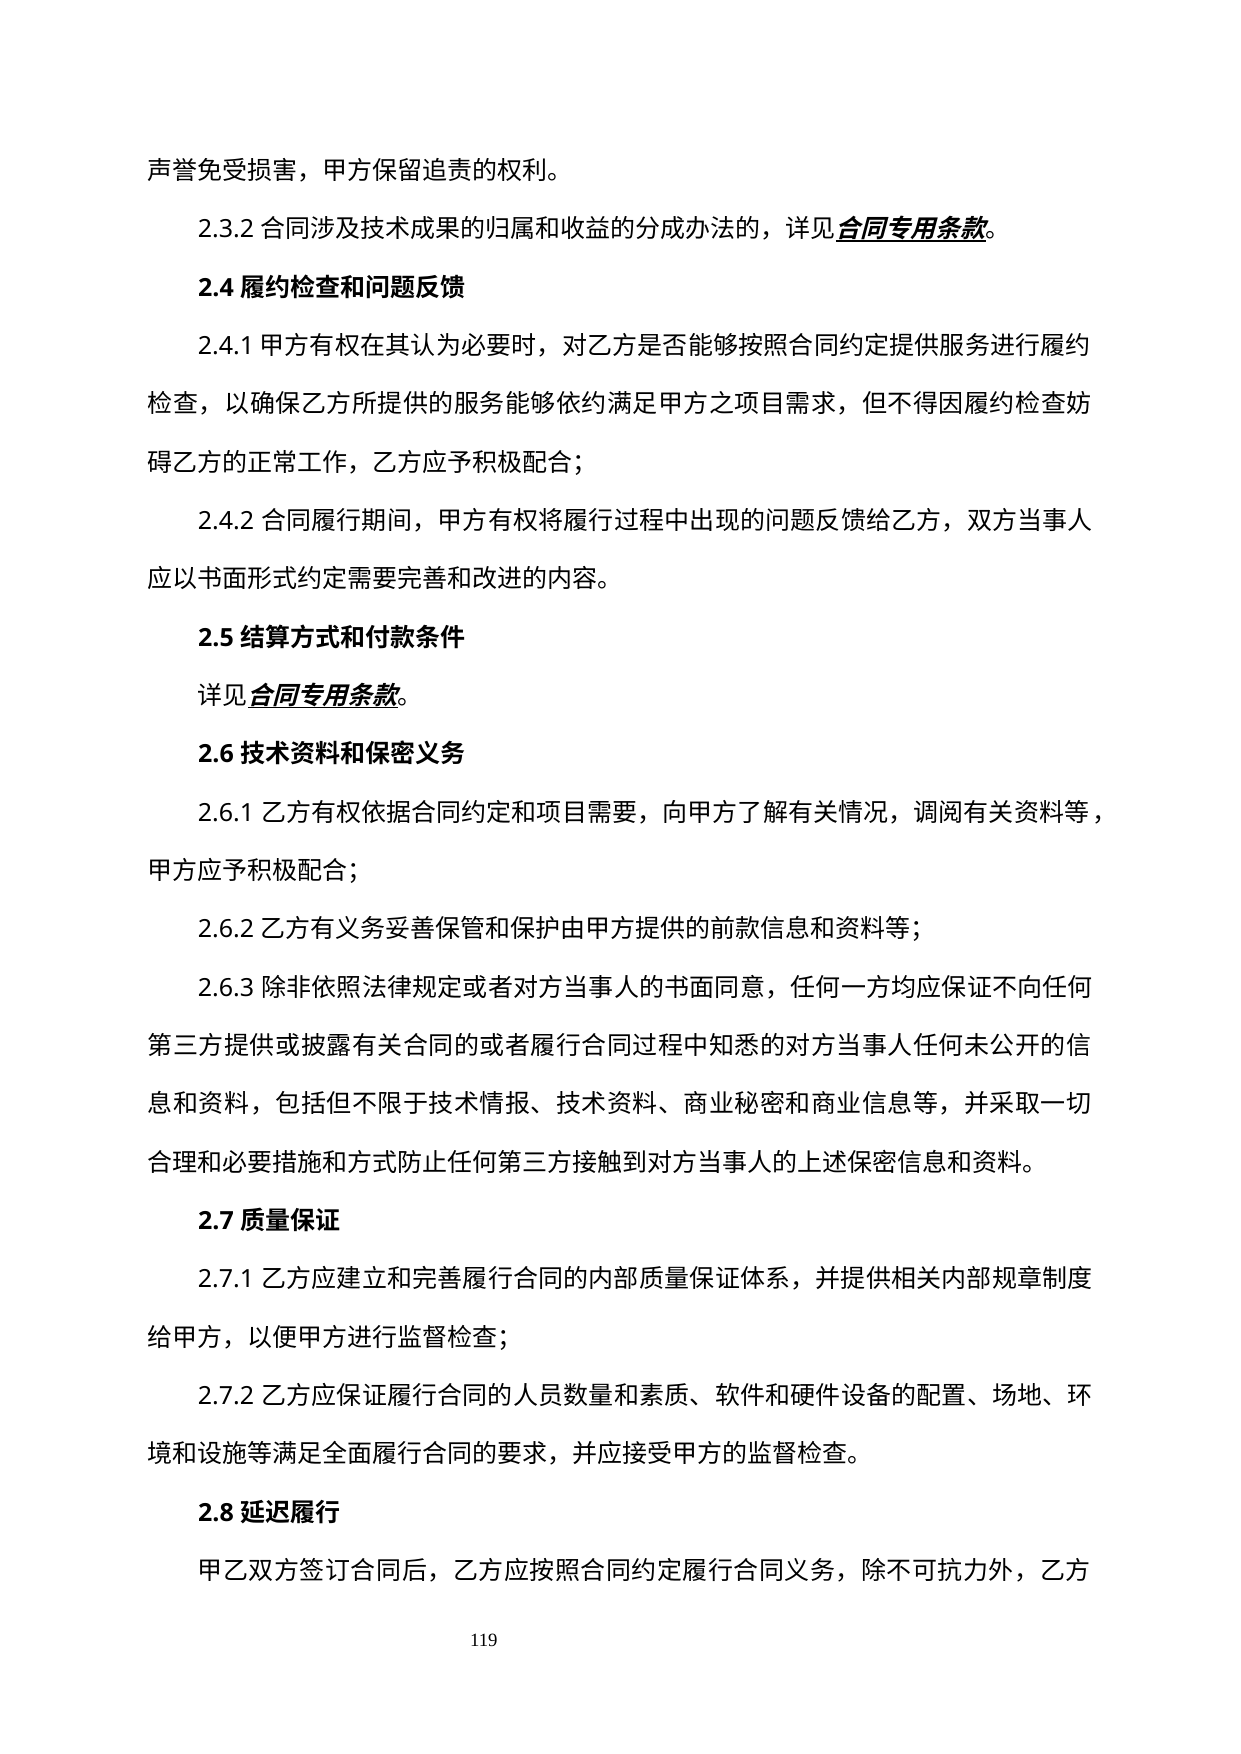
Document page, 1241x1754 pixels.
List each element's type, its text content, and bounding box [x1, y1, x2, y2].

text 2.6.2 乙方有义务妥善保管和保护由甲方提供的前款信息和资料等； [148, 891, 1092, 949]
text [148, 1533, 1092, 1591]
text 2.4.2 合同履行期间，甲方有权将履行过程中出现的问题反馈给乙方，双方当事人应以书面形式约定需要完善和改进的内容。 [148, 483, 1092, 599]
text 2.7 质量保证 [148, 1183, 1092, 1241]
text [148, 133, 1092, 191]
text 2.7.1 乙方应建立和完善履行合同的内部质量保证体系，并提供相关内部规章制度给甲方，以便甲方进行监督检查； [148, 1241, 1092, 1358]
text 2.6.1 乙方有权依据合同约定和项目需要，向甲方了解有关情况，调阅有关资料等，甲方应予积极配合； [148, 774, 1092, 891]
text 2.6.3 除非依照法律规定或者对方当事人的书面同意，任何一方均应保证不向任何第三方提供或披露有关合同的或者履行合同过程中知悉的对方当事人任何未公开的信息和资料，包括但不限于技术情报、技术资料、商业秘密和商业信息等，并采取一切合理和必要措施和方式防止任何第三方接触到对方当事人的上述保密信息和资料。 [148, 949, 1092, 1183]
text 2.4 履约检查和问题反馈 [148, 249, 1092, 308]
text 2.6 技术资料和保密义务 [148, 716, 1092, 774]
text 2.8 延迟履行 [148, 1474, 1092, 1533]
text 详见合同专用条款。 [148, 658, 1092, 716]
text 2.7.2 乙方应保证履行合同的人员数量和素质、软件和硬件设备的配置、场地、环境和设施等满足全面履行合同的要求，并应接受甲方的监督检查。 [148, 1358, 1092, 1474]
text 2.5 结算方式和付款条件 [148, 599, 1092, 658]
text 2.3.2 合同涉及技术成果的归属和收益的分成办法的，详见合同专用条款。 [148, 191, 1092, 249]
text 2.4.1甲方有权在其认为必要时，对乙方是否能够按照合同约定提供服务进行履约检查，以确保乙方所提供的服务能够依约满足甲方之项目需求，但不得因履约检查妨碍乙方的正常工作，乙方应予积极配合； [148, 308, 1092, 483]
